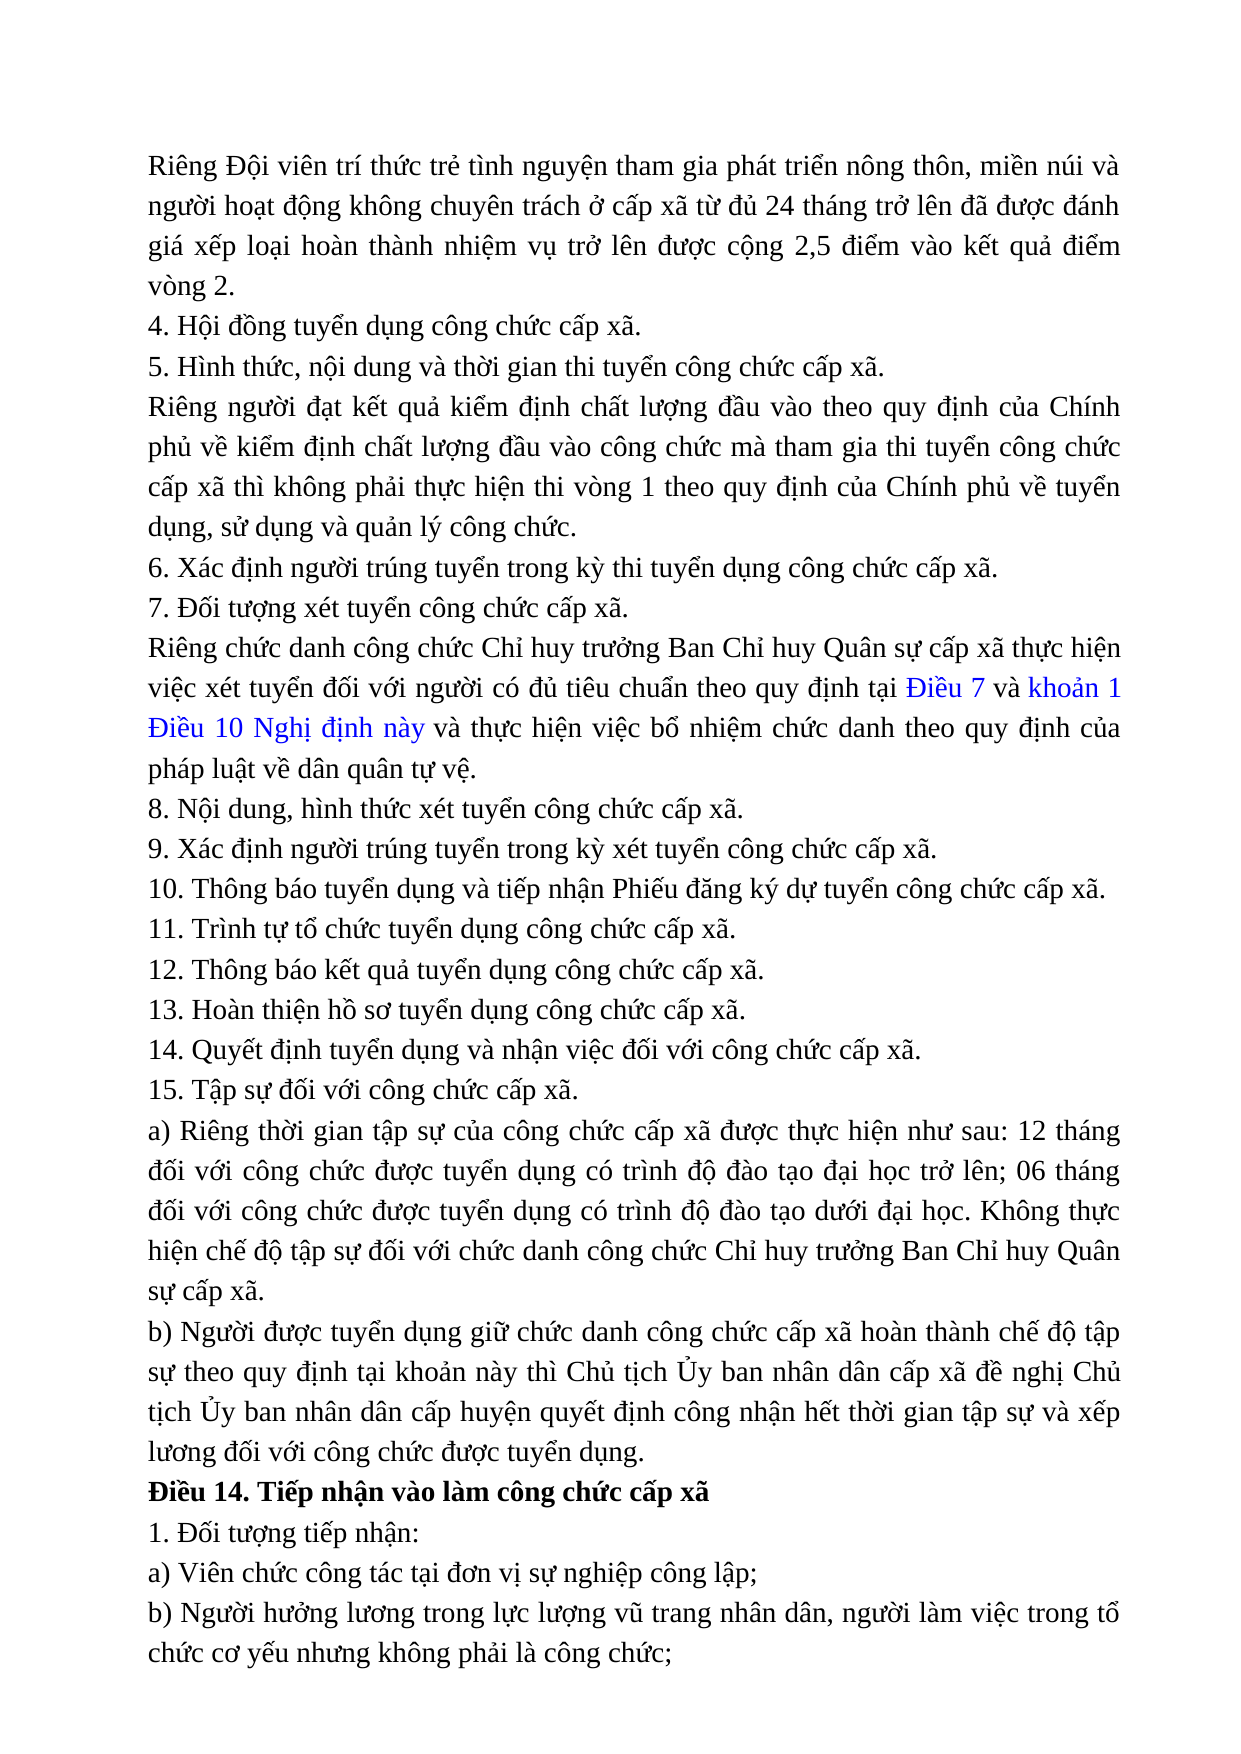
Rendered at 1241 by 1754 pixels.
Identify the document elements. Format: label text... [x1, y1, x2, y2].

text 8. Nội dung, hình thức xét tuyển công chức cấp xã. [148, 791, 1122, 824]
text 13. Hoàn thiện hồ sơ tuyển dụng công chức cấp xã. [148, 992, 1122, 1026]
text a) Viên chức công tác tại đơn vị sự nghiệp công lập; [148, 1555, 1122, 1588]
text Riêng người đạt kết quả kiểm định chất lượng đầu vào theo quy định của Chính phủ về kiểm định chất lượng đầu vào công chức mà tham gia thi tuyển công chức cấp xã thì không phải thực hiện thi vòng 1 theo quy định của Chính phủ về tuyển dụng, sử dụng và quản lý công chức. [148, 389, 1122, 543]
text b) Người được tuyển dụng giữ chức danh công chức cấp xã hoàn thành chế độ tập sự theo quy định tại khoản này thì Chủ tịch Ủy ban nhân dân cấp xã đề nghị Chủ tịch Ủy ban nhân dân cấp huyện quyết định công nhận hết thời gian tập sự và xếp lương đối với công chức được tuyển dụng. [148, 1314, 1122, 1468]
text 14. Quyết định tuyển dụng và nhận việc đối với công chức cấp xã. [148, 1032, 1122, 1066]
text 9. Xác định người trúng tuyển trong kỳ xét tuyển công chức cấp xã. [148, 831, 1122, 865]
text 10. Thông báo tuyển dụng và tiếp nhận Phiếu đăng ký dự tuyển công chức cấp xã. [148, 871, 1122, 905]
text 5. Hình thức, nội dung và thời gian thi tuyển công chức cấp xã. [148, 349, 1122, 382]
text 7. Đối tượng xét tuyển công chức cấp xã. [148, 590, 1122, 623]
text Điều 14. Tiếp nhận vào làm công chức cấp xã [148, 1474, 1122, 1508]
text Riêng Đội viên trí thức trẻ tình nguyện tham gia phát triển nông thôn, miền núi và người hoạt động không chuyên trách ở cấp xã từ đủ 24 tháng trở lên đã được đánh giá xếp loại hoàn thành nhiệm vụ trở lên được cộng 2,5 điểm vào kết quả điểm vòng 2. [148, 148, 1122, 302]
text 11. Trình tự tổ chức tuyển dụng công chức cấp xã. [148, 912, 1122, 945]
text 4. Hội đồng tuyển dụng công chức cấp xã. [148, 308, 1122, 342]
text 15. Tập sự đối với công chức cấp xã. [148, 1072, 1122, 1106]
text Riêng chức danh công chức Chỉ huy trưởng Ban Chỉ huy Quân sự cấp xã thực hiện việc xét tuyển đối với người có đủ tiêu chuẩn theo quy định tại Điều 7 và khoản 1 Điều 10 Nghị định này và thực hiện việc bổ nhiệm chức danh theo quy định của pháp luật về dân quân tự vệ. [148, 630, 1122, 784]
text 12. Thông báo kết quả tuyển dụng công chức cấp xã. [148, 952, 1122, 985]
text a) Riêng thời gian tập sự của công chức cấp xã được thực hiện như sau: 12 tháng đối với công chức được tuyển dụng có trình độ đào tạo đại học trở lên; 06 tháng đối với công chức được tuyển dụng có trình độ đào tạo dưới đại học. Không thực hiện chế độ tập sự đối với chức danh công chức Chỉ huy trưởng Ban Chỉ huy Quân sự cấp xã. [148, 1113, 1122, 1307]
text 1. Đối tượng tiếp nhận: [148, 1515, 1122, 1548]
text b) Người hưởng lương trong lực lượng vũ trang nhân dân, người làm việc trong tổ chức cơ yếu nhưng không phải là công chức; [148, 1595, 1122, 1669]
text 6. Xác định người trúng tuyển trong kỳ thi tuyển dụng công chức cấp xã. [148, 550, 1122, 583]
